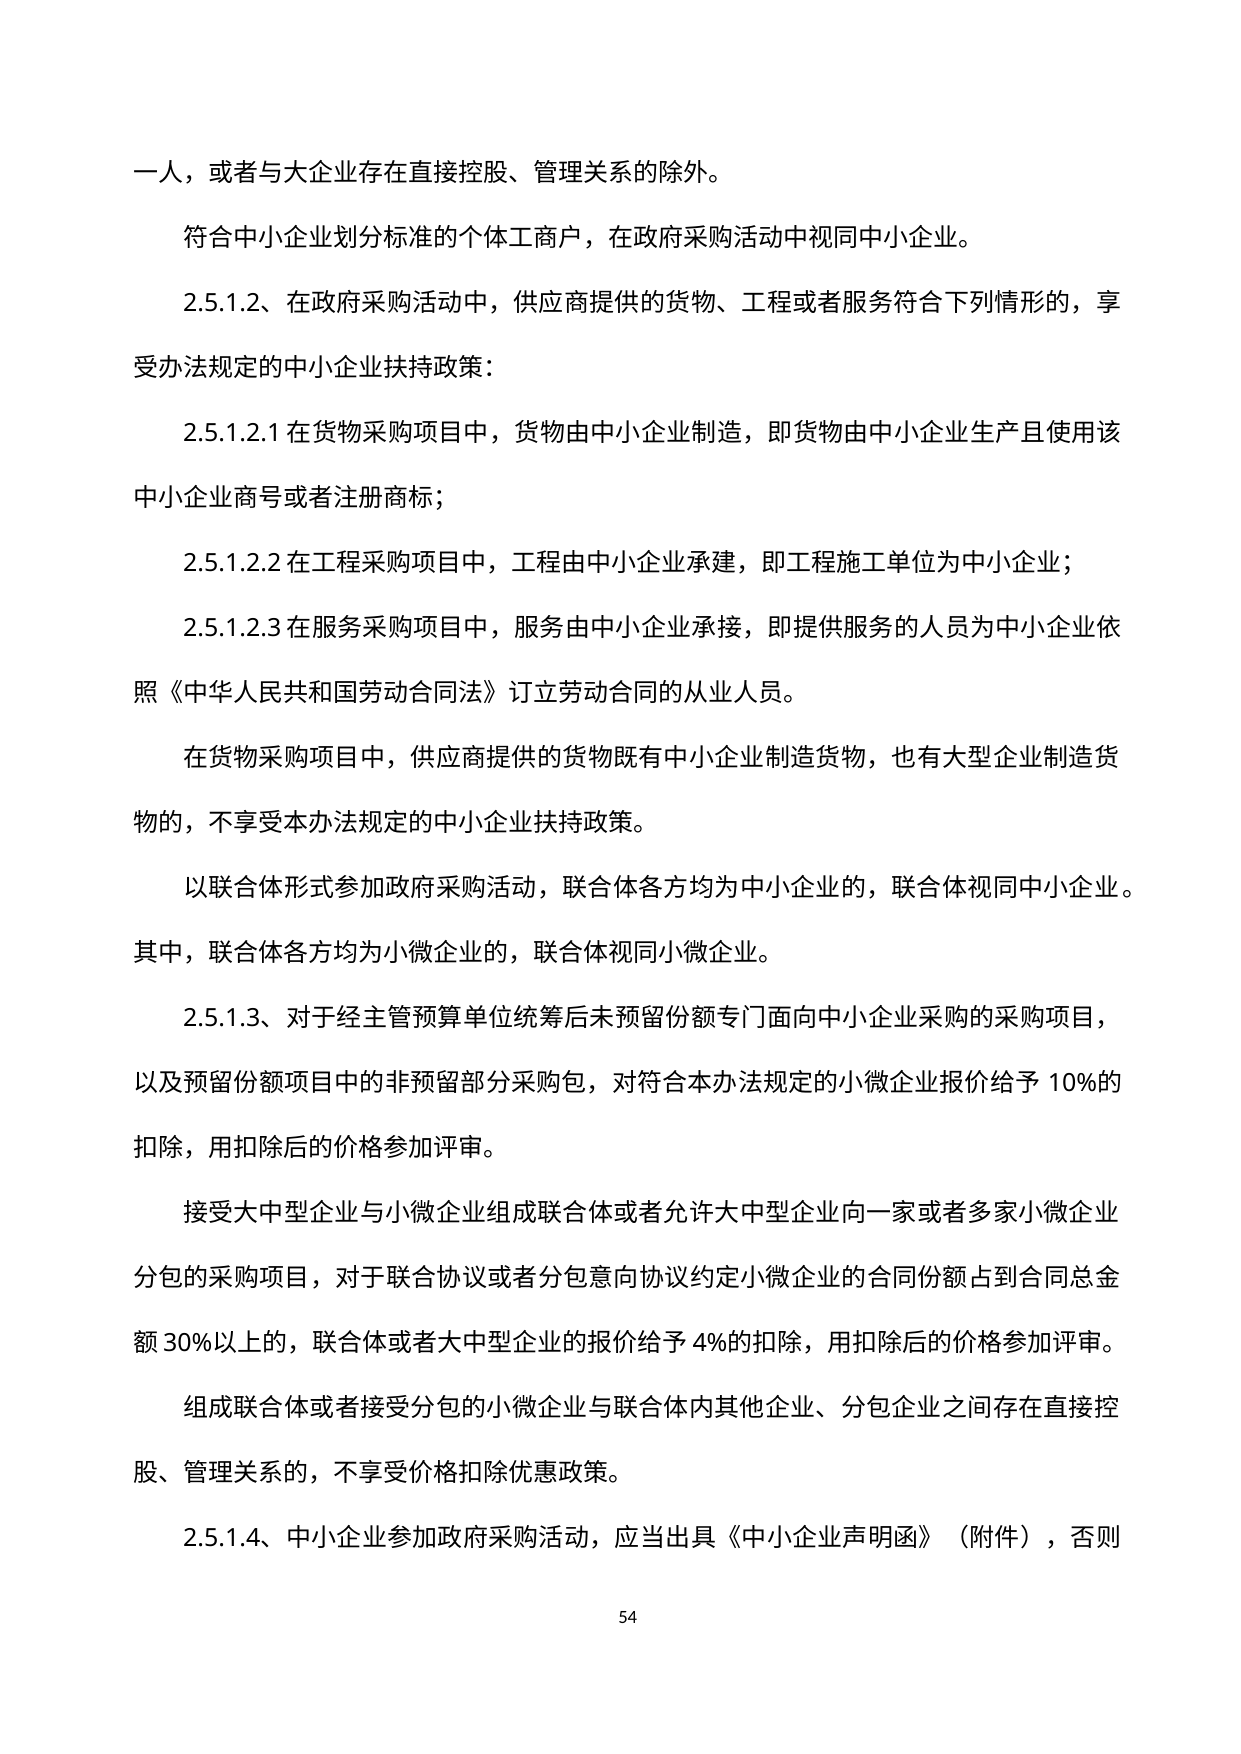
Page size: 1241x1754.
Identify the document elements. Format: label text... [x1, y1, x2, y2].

text 以联合体形式参加政府采购活动，联合体各方均为中小企业的，联合体视同中小企业。其中，联合体各方均为小微企业的，联合体视同小微企业。 [133, 853, 1122, 983]
text 接受大中型企业与小微企业组成联合体或者允许大中型企业向一家或者多家小微企业分包的采购项目，对于联合协议或者分包意向协议约定小微企业的合同份额占到合同总金额30%以上的，联合体或者大中型企业的报价给予4%的扣除，用扣除后的价格参加评审。 [133, 1178, 1122, 1373]
text 2.5.1.2.3在服务采购项目中，服务由中小企业承接，即提供服务的人员为中小企业依照《中华人民共和国劳动合同法》订立劳动合同的从业人员。 [133, 593, 1122, 723]
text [133, 138, 1122, 203]
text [133, 1503, 1122, 1568]
text 在货物采购项目中，供应商提供的货物既有中小企业制造货物，也有大型企业制造货物的，不享受本办法规定的中小企业扶持政策。 [133, 723, 1122, 853]
text 2.5.1.2、在政府采购活动中，供应商提供的货物、工程或者服务符合下列情形的，享受办法规定的中小企业扶持政策： [133, 268, 1122, 398]
text 2.5.1.2.2在工程采购项目中，工程由中小企业承建，即工程施工单位为中小企业； [133, 528, 1122, 593]
text 2.5.1.2.1在货物采购项目中，货物由中小企业制造，即货物由中小企业生产且使用该中小企业商号或者注册商标； [133, 398, 1122, 528]
text 2.5.1.3、对于经主管预算单位统筹后未预留份额专门面向中小企业采购的采购项目，以及预留份额项目中的非预留部分采购包，对符合本办法规定的小微企业报价给予10%的扣除，用扣除后的价格参加评审。 [133, 983, 1122, 1178]
text 符合中小企业划分标准的个体工商户，在政府采购活动中视同中小企业。 [133, 203, 1122, 268]
text 组成联合体或者接受分包的小微企业与联合体内其他企业、分包企业之间存在直接控股、管理关系的，不享受价格扣除优惠政策。 [133, 1373, 1122, 1503]
